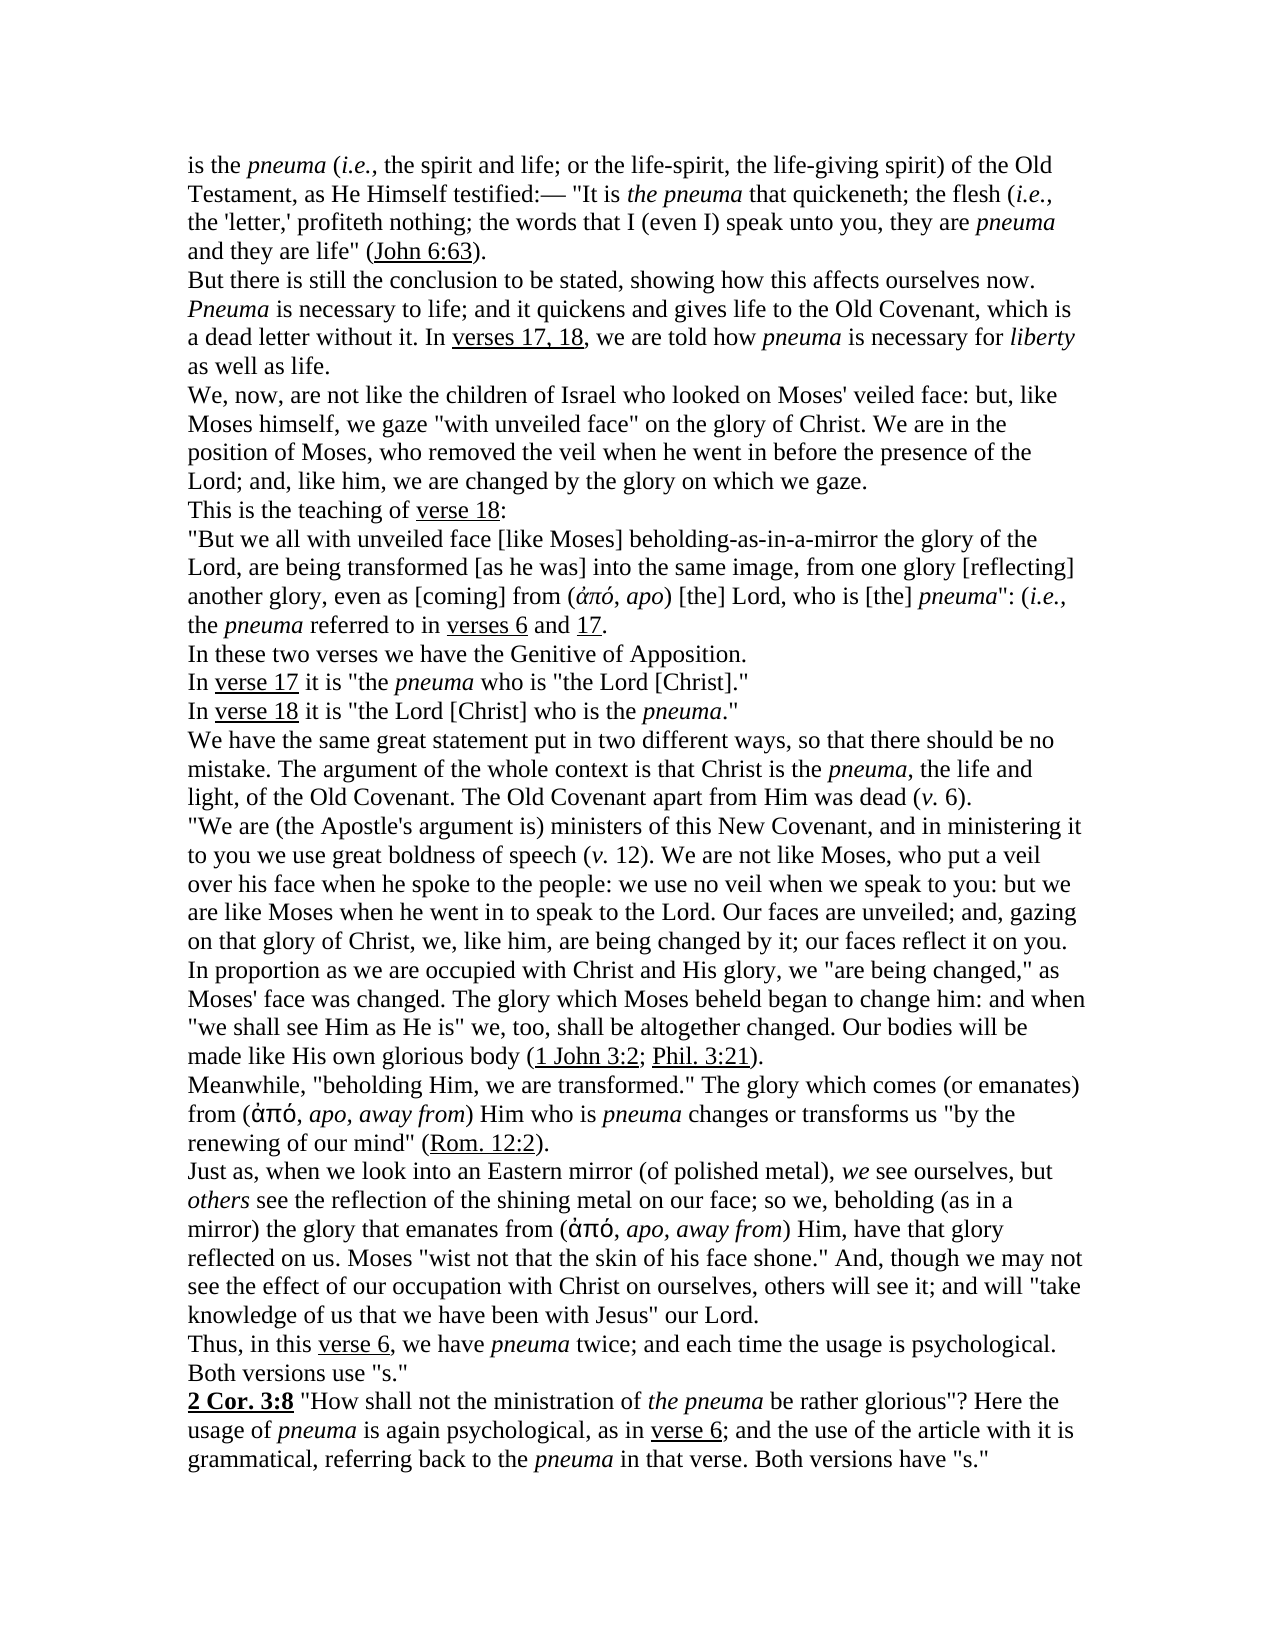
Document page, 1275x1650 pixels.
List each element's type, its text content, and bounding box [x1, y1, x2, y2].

text This is the teaching of verse 18: [187, 495, 1087, 524]
text In verse 17 it is "the pneuma who is "the Lord [Christ]." [187, 667, 1087, 696]
text Thus, in this verse 6, we have pneuma twice; and each time the usage is psychological. Both versions use "s." [187, 1329, 1087, 1386]
text Meanwhile, "beholding Him, we are transformed." The glory which comes (or emanates) from (ἀπό, apo, away from) Him who is pneuma changes or transforms us "by the renewing of our mind" (Rom. 12:2). [187, 1070, 1087, 1156]
text Just as, when we look into an Eastern mirror (of polished metal), we see ourselves, but others see the reflection of the shining metal on our face; so we, beholding (as in a mirror) the glory that emanates from (ἀπό, apo, away from) Him, have that glory reflected on us. Moses "wist not that the skin of his face shone." And, though we may not see the effect of our occupation with Christ on ourselves, others will see it; and will "take knowledge of us that we have been with Jesus" our Lord. [187, 1156, 1087, 1329]
text In verse 18 it is "the Lord [Christ] who is the pneuma." [187, 696, 1087, 725]
text We, now, are not like the children of Israel who looked on Moses' veiled face: but, like Moses himself, we gaze "with unveiled face" on the glory of Christ. We are in the position of Moses, who removed the veil when he went in before the presence of the Lord; and, like him, we are changed by the glory on which we gaze. [187, 380, 1087, 495]
text "But we all with unveiled face [like Moses] beholding-as-in-a-mirror the glory of the Lord, are being transformed [as he was] into the same image, from one glory [reflecting] another glory, even as [coming] from (ἀπό, apo) [the] Lord, who is [the] pneuma": (i.e., the pneuma referred to in verses 6 and 17. [187, 524, 1087, 639]
text In proportion as we are occupied with Christ and His glory, we "are being changed," as Moses' face was changed. The glory which Moses beheld began to change him: and when "we shall see Him as He is" we, too, shall be altogether changed. Our bodies will be made like His own glorious body (1 John 3:2; Phil. 3:21). [187, 955, 1087, 1070]
text We have the same great statement put in two different ways, so that there should be no mistake. The argument of the whole context is that Christ is the pneuma, the life and light, of the Old Covenant. The Old Covenant apart from Him was dead (v. 6). [187, 725, 1087, 811]
text "We are (the Apostle's argument is) ministers of this New Covenant, and in ministering it to you we use great boldness of speech (v. 12). We are not like Moses, who put a veil over his face when he spoke to the people: we use no veil when we speak to you: but we are like Moses when he went in to speak to the Lord. Our faces are unveiled; and, gazing on that glory of Christ, we, like him, are being changed by it; our faces reflect it on you. [187, 811, 1087, 955]
text Pneuma is necessary to life; and it quickens and gives life to the Old Covenant, which is a dead letter without it. In verses 17, 18, we are told how pneuma is necessary for liberty as well as life. [187, 294, 1087, 380]
text But there is still the conclusion to be stated, showing how this affects ourselves now. [187, 265, 1087, 294]
text 2 Cor. 3:8 "How shall not the ministration of the pneuma be rather glorious"? Here the usage of pneuma is again psychological, as in verse 6; and the use of the article with it is grammatical, referring back to the pneuma in that verse. Both versions have "s." [187, 1386, 1087, 1473]
text In these two verses we have the Genitive of Apposition. [187, 639, 1087, 667]
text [187, 150, 1087, 265]
